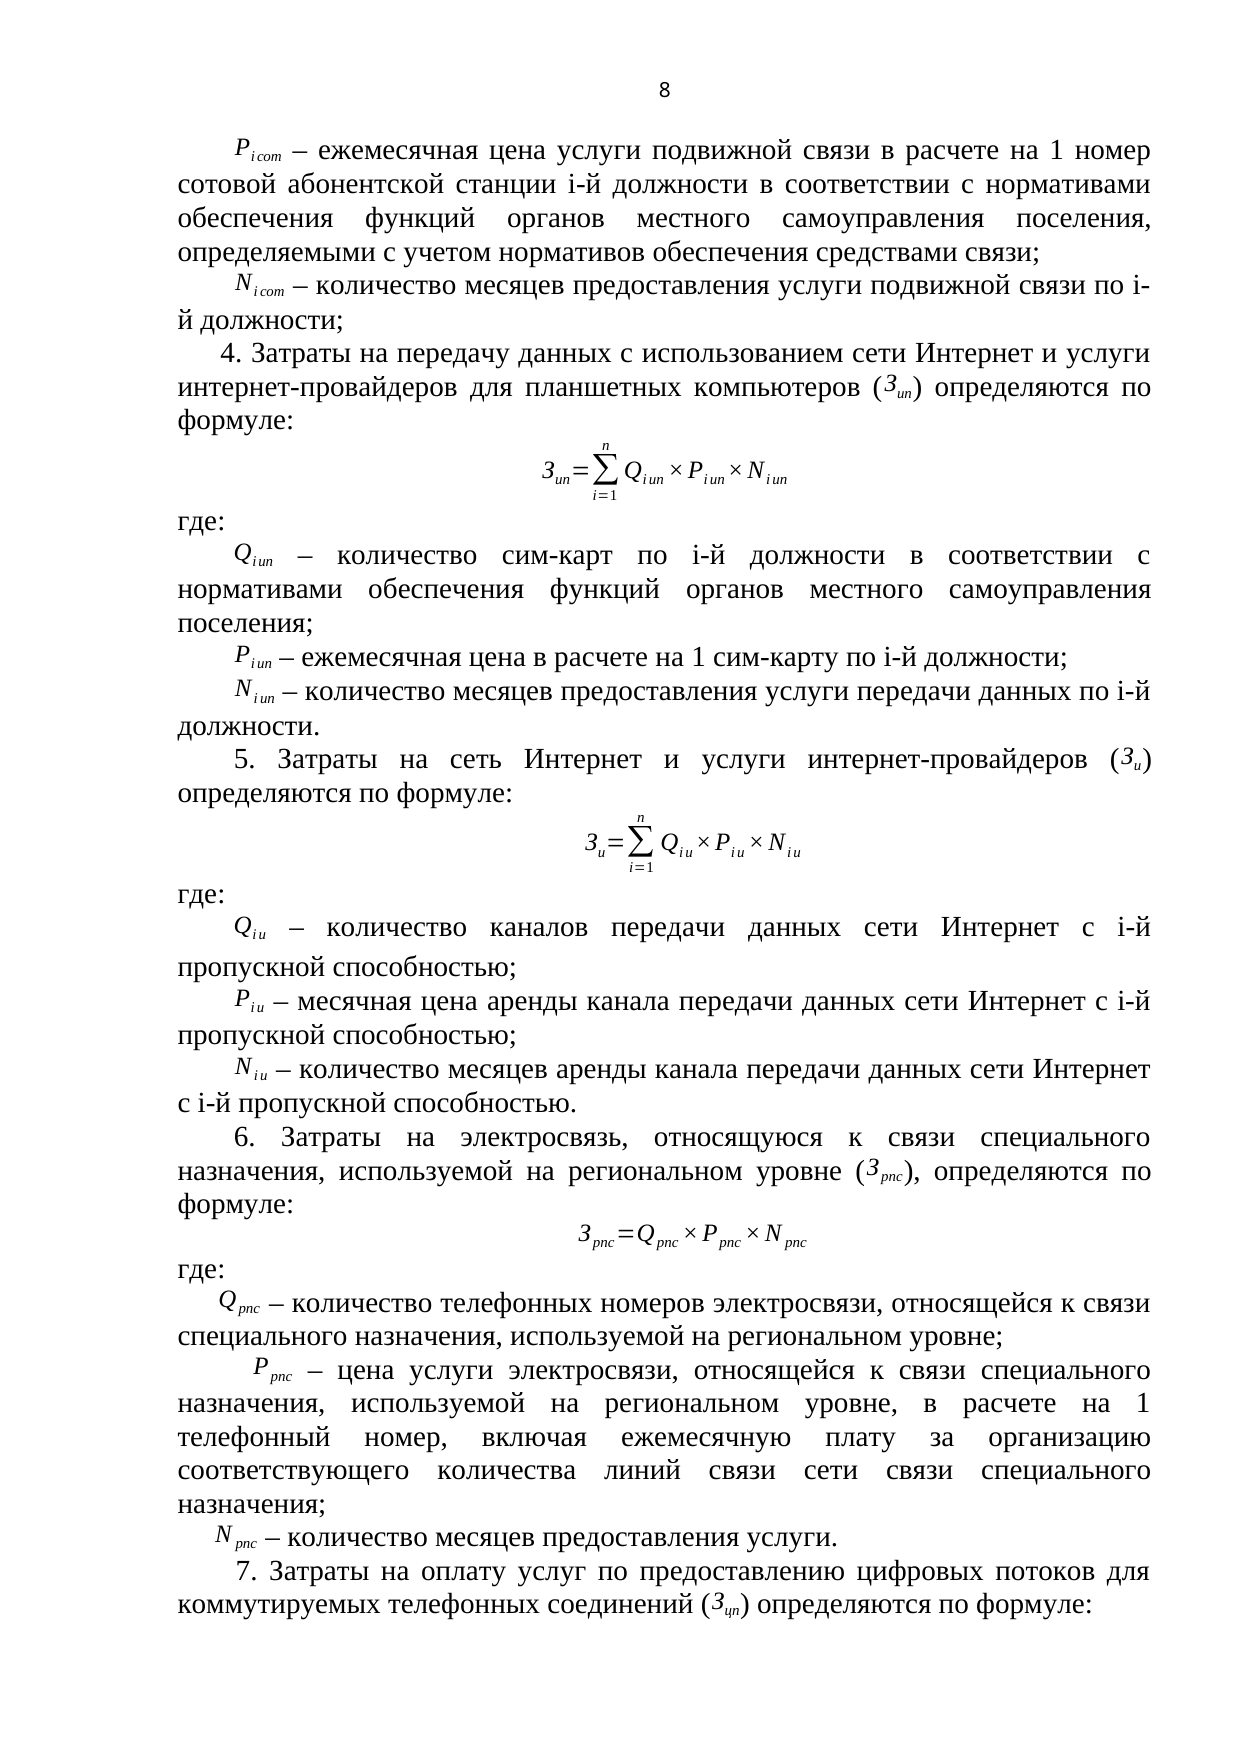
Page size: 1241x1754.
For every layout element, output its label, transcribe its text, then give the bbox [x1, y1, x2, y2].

text – количество каналов передачи данных сети Интернет с i-й пропускной способностью; [177, 909, 1152, 983]
text – количество месяцев предоставления услуги передачи данных по i-й должности. [177, 673, 1152, 742]
text где: [177, 1251, 1152, 1285]
text – количество месяцев предоставления услуги подвижной связи по i-й должности; [177, 267, 1152, 335]
text – цена услуги электросвязи, относящейся к связи специального назначения, используемой на региональном уровне, в расчете на 1 телефонный номер, включая ежемесячную плату за организацию соответствующего количества линий связи сети связи специального назначения; [177, 1352, 1152, 1519]
text 5. Затраты на сеть Интернет и услуги интернет-провайдеров () определяются по формуле: [177, 742, 1152, 809]
text – количество сим-карт по i-й должности в соответствии с нормативами обеспечения функций органов местного самоуправления поселения; [177, 537, 1152, 639]
text где: [177, 876, 1152, 909]
text – количество месяцев предоставления услуги. [177, 1519, 1152, 1553]
text где: [177, 503, 1152, 537]
text 6. Затраты на электросвязь, относящуюся к связи специального назначения, используемой на региональном уровне (), определяются по формуле: [177, 1119, 1152, 1220]
text – месячная цена аренды канала передачи данных сети Интернет с i-й пропускной способностью; [177, 983, 1152, 1051]
text – ежемесячная цена услуги подвижной связи в расчете на 1 номер сотовой абонентской станции i-й должности в соответствии с нормативами обеспечения функций органов местного самоуправления поселения, определяемыми с учетом нормативов обеспечения средствами связи; [177, 132, 1152, 267]
text – ежемесячная цена в расчете на 1 сим-карту по i-й должности; [177, 639, 1152, 673]
text 4. Затраты на передачу данных с использованием сети Интернет и услуги интернет-провайдеров для планшетных компьютеров () определяются по формуле: [177, 335, 1152, 436]
text 7. Затраты на оплату услуг по предоставлению цифровых потоков для коммутируемых телефонных соединений () определяются по формуле: [177, 1553, 1152, 1620]
text – количество телефонных номеров электросвязи, относящейся к связи специального назначения, используемой на региональном уровне; [177, 1285, 1152, 1352]
text – количество месяцев аренды канала передачи данных сети Интернет с i-й пропускной способностью. [177, 1051, 1152, 1119]
